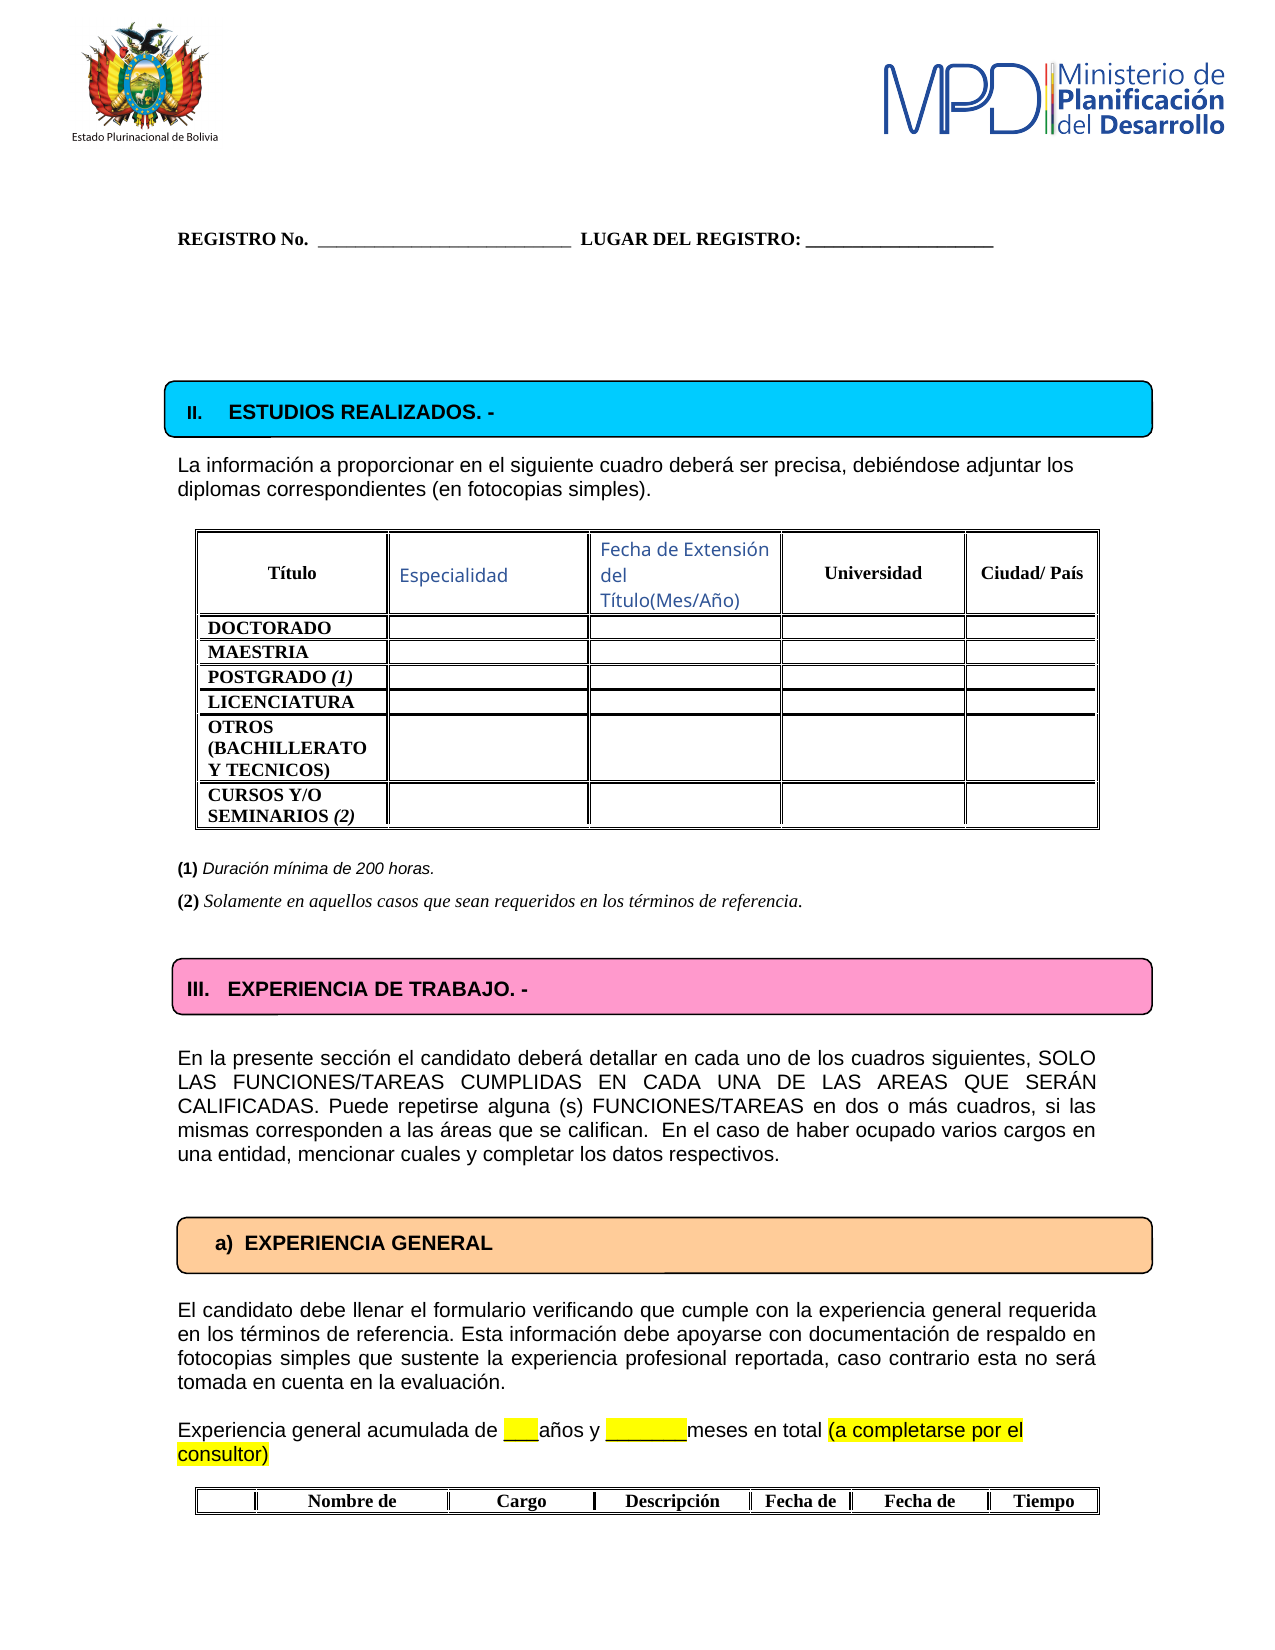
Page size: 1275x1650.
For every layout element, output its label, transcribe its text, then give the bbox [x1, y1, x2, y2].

table_header Ciudad/ País [965, 530, 1099, 613]
text Experiencia general acumulada de ___años y _______meses en total (a completarse por el consultor) [177, 1418, 1098, 1466]
table_cell [967, 663, 1097, 688]
table_header Especialidad [388, 532, 589, 613]
table_cell [390, 716, 587, 780]
table_cell [967, 688, 1097, 712]
table_cell [388, 783, 589, 827]
table_cell [591, 666, 780, 688]
table_cell [783, 666, 964, 688]
table_header Nombre de [256, 1490, 448, 1512]
text En la presente sección el candidato deberá detallar en cada uno de los cuadros siguientes, SOLO LAS FUNCIONES/TAREAS CUMPLIDAS EN CADA UNA DE LAS AREAS QUE SERÁN CALIFICADAS. Puede repetirse alguna (s) FUNCIONES/TAREAS en dos o más cuadros, si las mismas corresponden a las áreas que se califican. En el caso de haber ocupado varios cargos en una entidad, mencionar cuales y completar los datos respectivos. [177, 1046, 1098, 1166]
table_cell [589, 783, 781, 827]
table_header Fecha de Extensión del Título(Mes/Año) [589, 532, 781, 613]
table_cell [967, 638, 1097, 663]
table_cell [783, 641, 964, 663]
table_header Cargo [448, 1488, 594, 1512]
table_cell DOCTORADO [196, 613, 388, 638]
table_cell [783, 617, 964, 638]
table_cell CURSOS Y/O SEMINARIOS (2) [196, 780, 388, 827]
table_header [198, 1490, 256, 1512]
table_cell [967, 713, 1099, 780]
picture [872, 33, 1237, 178]
text II. ESTUDIOS REALIZADOS. - [187, 400, 1098, 424]
picture [68, 17, 223, 149]
table_header Fecha de [750, 1488, 851, 1512]
table_header Tiempo [989, 1490, 1097, 1512]
text La información a proporcionar en el siguiente cuadro deberá ser precisa, debiéndose adjuntar los diplomas correspondientes (en fotocopias simples). [177, 453, 1098, 501]
table_cell [390, 641, 587, 663]
list EXPERIENCIA GENERAL [215, 1231, 1098, 1255]
list EXPERIENCIA DE TRABAJO. - [187, 977, 1098, 1001]
table_cell [390, 666, 587, 688]
table_cell LICENCIATURA [198, 688, 386, 712]
table_cell [390, 617, 587, 638]
text REGISTRO No. ___________________________ LUGAR DEL REGISTRO: ____________________ [177, 227, 1098, 249]
table_cell [591, 617, 780, 638]
table_cell [591, 716, 780, 780]
table_cell [591, 691, 780, 712]
table_cell MAESTRIA [198, 638, 387, 663]
table_cell [965, 613, 1099, 638]
table_cell [591, 641, 780, 663]
table_cell [783, 716, 964, 780]
text El candidato debe llenar el formulario verificando que cumple con la experiencia general requerida en los términos de referencia. Esta información debe apoyarse con documentación de respaldo en fotocopias simples que sustente la experiencia profesional reportada, caso contrario esta no será tomada en cuenta en la evaluación. [177, 1298, 1098, 1394]
text (2) Solamente en aquellos casos que sean requeridos en los términos de referencia. [177, 890, 1098, 912]
table_cell [783, 691, 964, 712]
table_header Descripción [595, 1490, 750, 1512]
table_cell [390, 691, 587, 712]
table_cell [781, 780, 965, 827]
table_cell [965, 780, 1099, 827]
table_cell OTROS (BACHILLERATO Y TECNICOS) [196, 713, 386, 780]
table_header Fecha de [851, 1490, 989, 1512]
table_cell POSTGRADO (1) [198, 663, 387, 688]
text (1) Duración mínima de 200 horas. [177, 859, 1098, 878]
table_header Universidad [781, 530, 965, 613]
table_header Título [198, 533, 388, 613]
